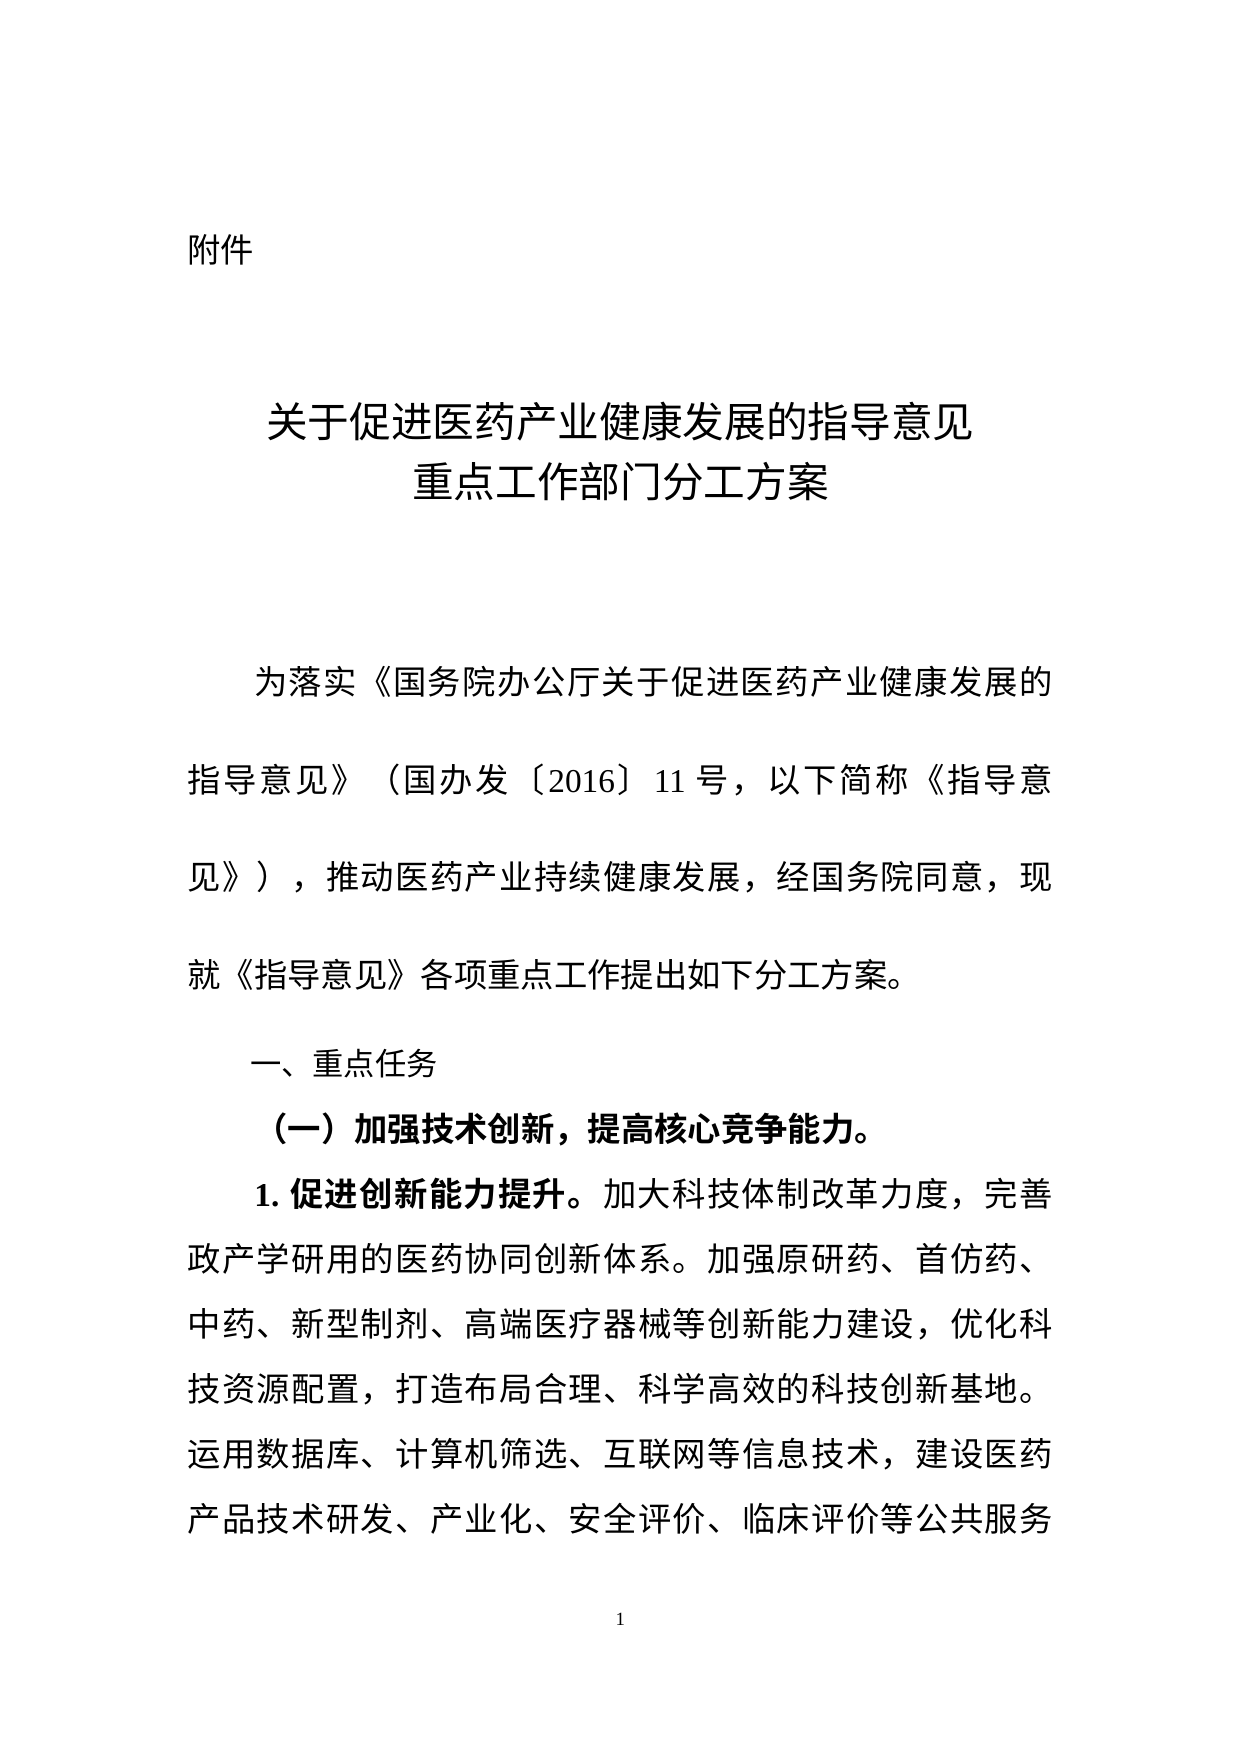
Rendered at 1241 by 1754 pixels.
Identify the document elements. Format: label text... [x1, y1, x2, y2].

text 附件 [187, 216, 1053, 281]
text 重点工作部门分工方案 [187, 449, 1053, 510]
text 一、重点任务 [187, 1029, 1053, 1094]
text 为落实《国务院办公厅关于促进医药产业健康发展的指导意见》（国办发〔2016〕11号，以下简称《指导意见》），推动医药产业持续健康发展，经国务院同意，现就《指导意见》各项重点工作提出如下分工方案。 [187, 647, 1053, 1005]
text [187, 1159, 1053, 1549]
text 关于促进医药产业健康发展的指导意见 [187, 389, 1053, 449]
text （一）加强技术创新，提高核心竞争能力。 [187, 1094, 1053, 1159]
